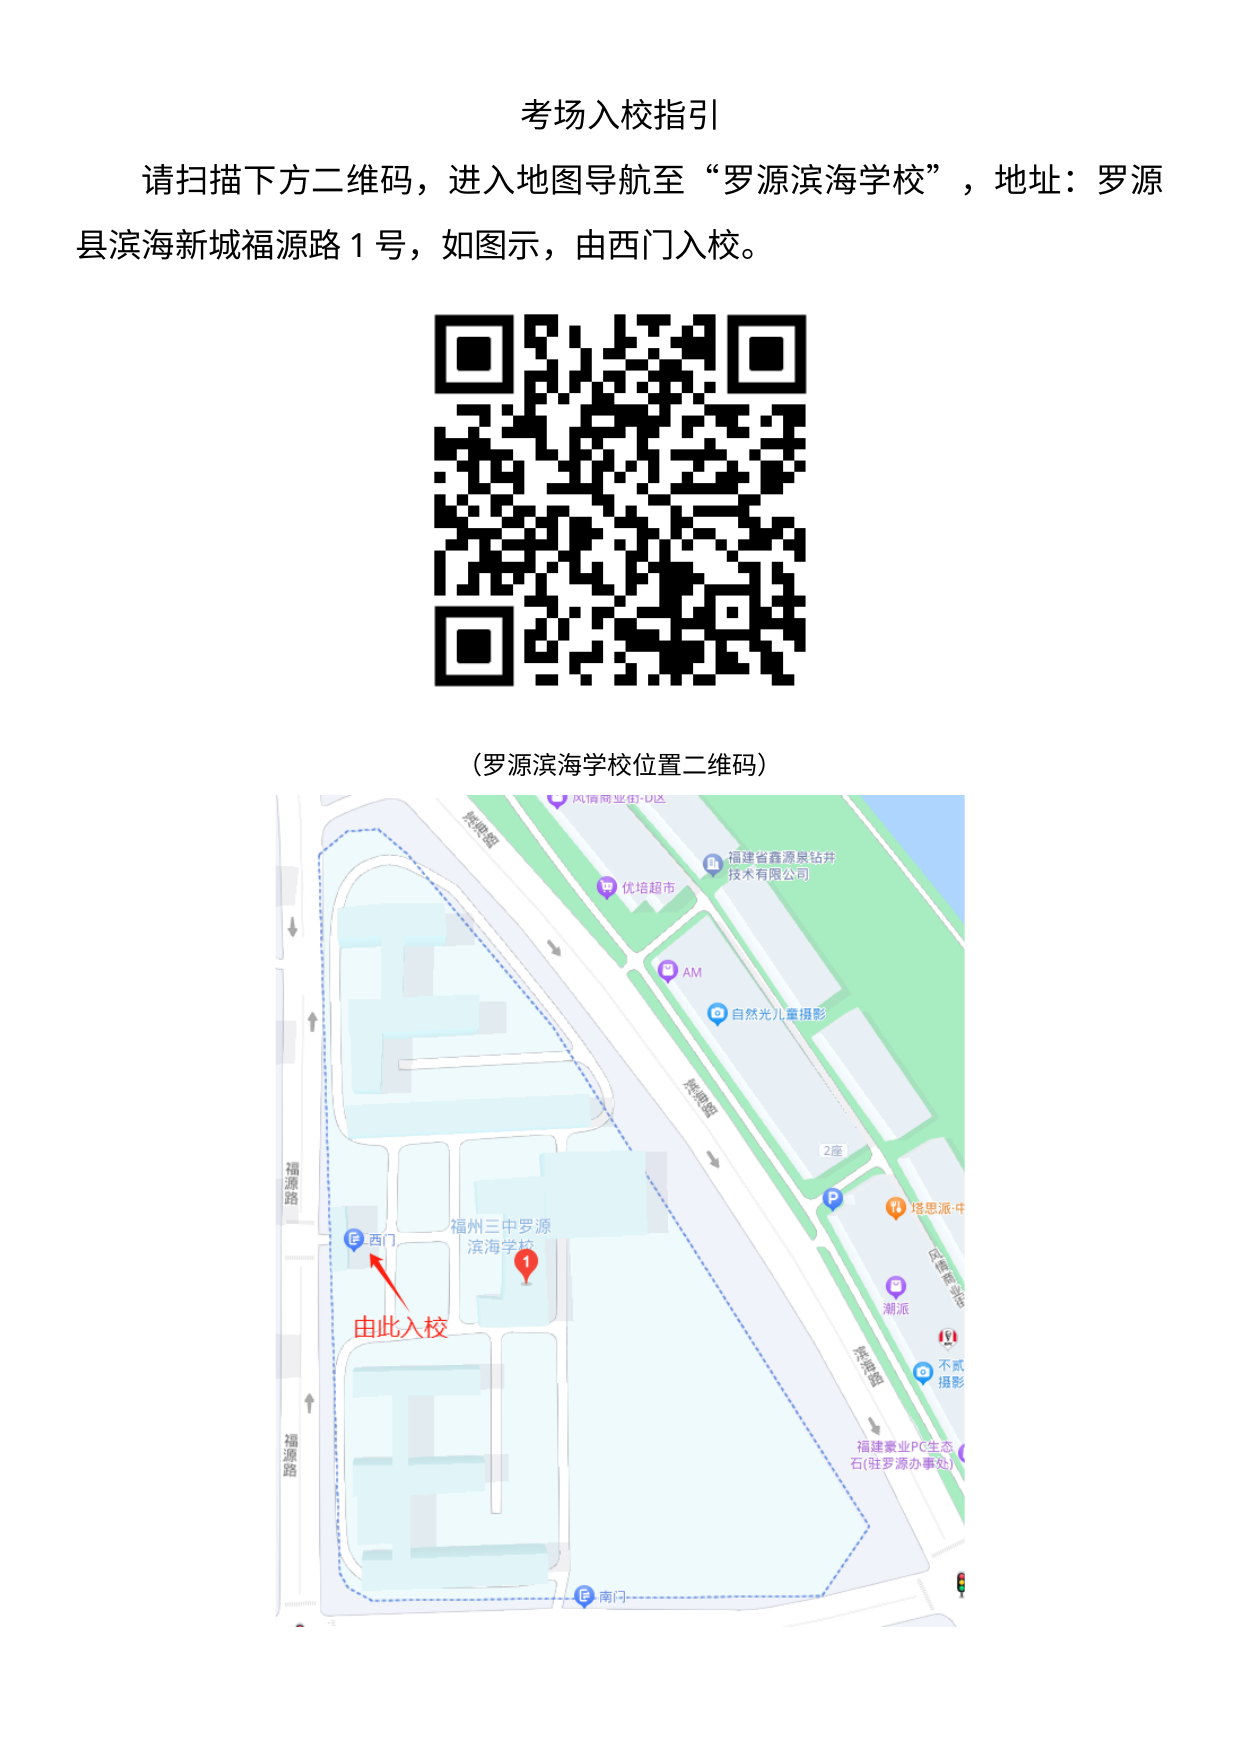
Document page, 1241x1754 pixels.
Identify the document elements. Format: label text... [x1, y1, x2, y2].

picture [396, 275, 845, 725]
text （罗源滨海学校位置二维码） [75, 731, 1165, 796]
picture [275, 795, 965, 1627]
text 请扫描下方二维码，进入地图导航至“罗源滨海学校”，地址：罗源县滨海新城福源路1号，如图示，由西门入校。 [75, 146, 1165, 276]
text 考场入校指引 [75, 81, 1165, 146]
